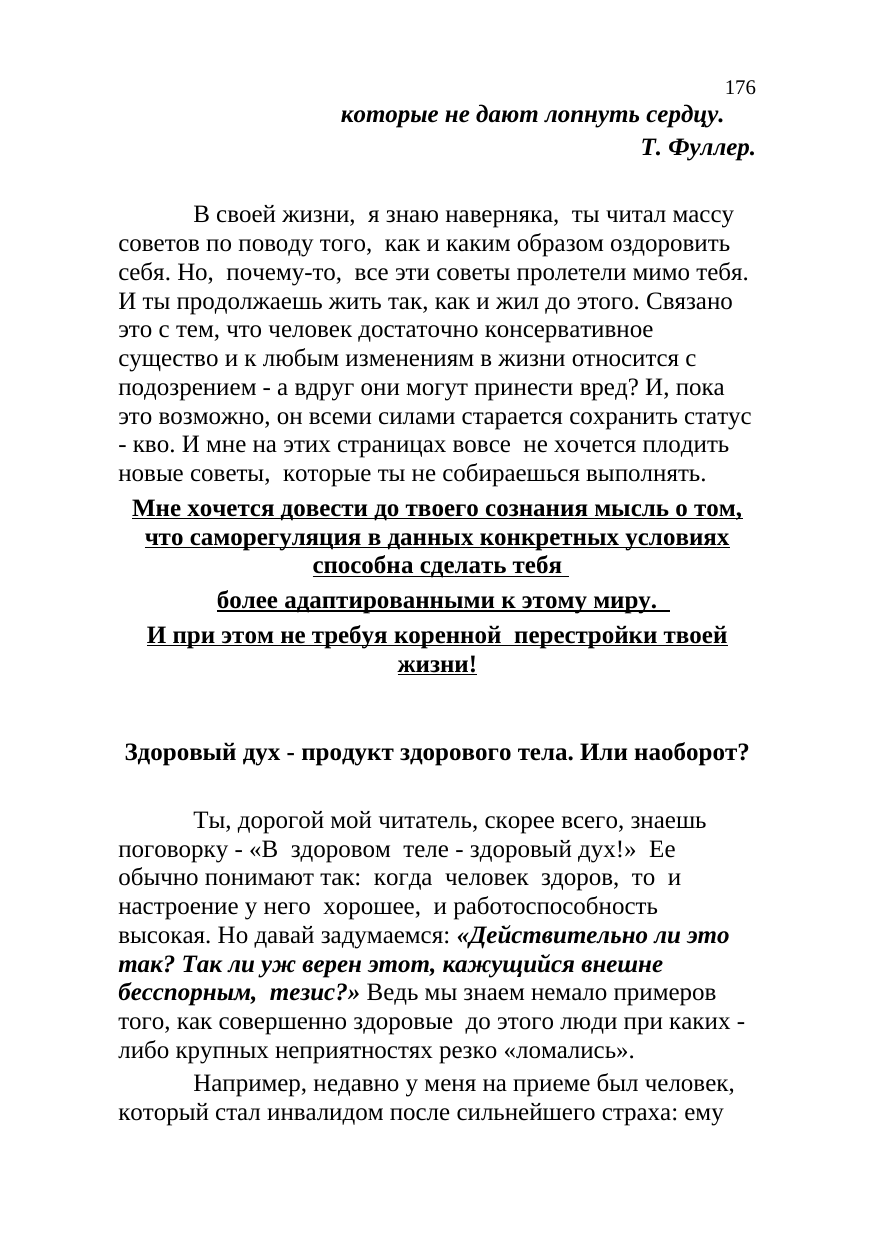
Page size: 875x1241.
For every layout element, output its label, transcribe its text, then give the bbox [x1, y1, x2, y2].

text более адаптированными к этому миру. [118, 585, 756, 614]
text В своей жизни, я знаю наверняка, ты читал массу советов по поводу того, как и каким образом оздоровить себя. Но, почему-то, все эти советы пролетели мимо тебя. И ты продолжаешь жить так, как и жил до этого. Связано это с тем, что человек достаточно консервативное существо и к любым изменениям в жизни относится с подозрением - а вдруг они могут принести вред? И, пока это возможно, он всеми силами старается сохранить статус - кво. И мне на этих страницах вовсе не хочется плодить новые советы, которые ты не собираешься выполнять. [118, 199, 756, 487]
subtitle Здоровый дух - продукт здорового тела. Или наоборот? [118, 737, 756, 766]
text И при этом не требуя коренной перестройки твоей жизни! [118, 620, 756, 677]
text которые не дают лопнуть сердцу. [118, 99, 756, 128]
text Ты, дорогой мой читатель, скорее всего, знаешь поговорку - «В здоровом теле - здоровый дух!» Ее обычно понимают так: когда человек здоров, то и настроение у него хорошее, и работоспособность высокая. Но давай задумаемся: «Действительно ли это так? Так ли уж верен этот, кажущийся внешне бесспорным, тезис?» Ведь мы знаем немало примеров того, как совершенно здоровые до этого люди при каких - либо крупных неприятностях резко «ломались». [118, 805, 756, 1064]
text Т. Фуллер. [118, 132, 756, 161]
text Мне хочется довести до твоего сознания мысль о том, что саморегуляция в данных конкретных условиях способна сделать тебя [118, 493, 756, 579]
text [118, 1068, 756, 1125]
